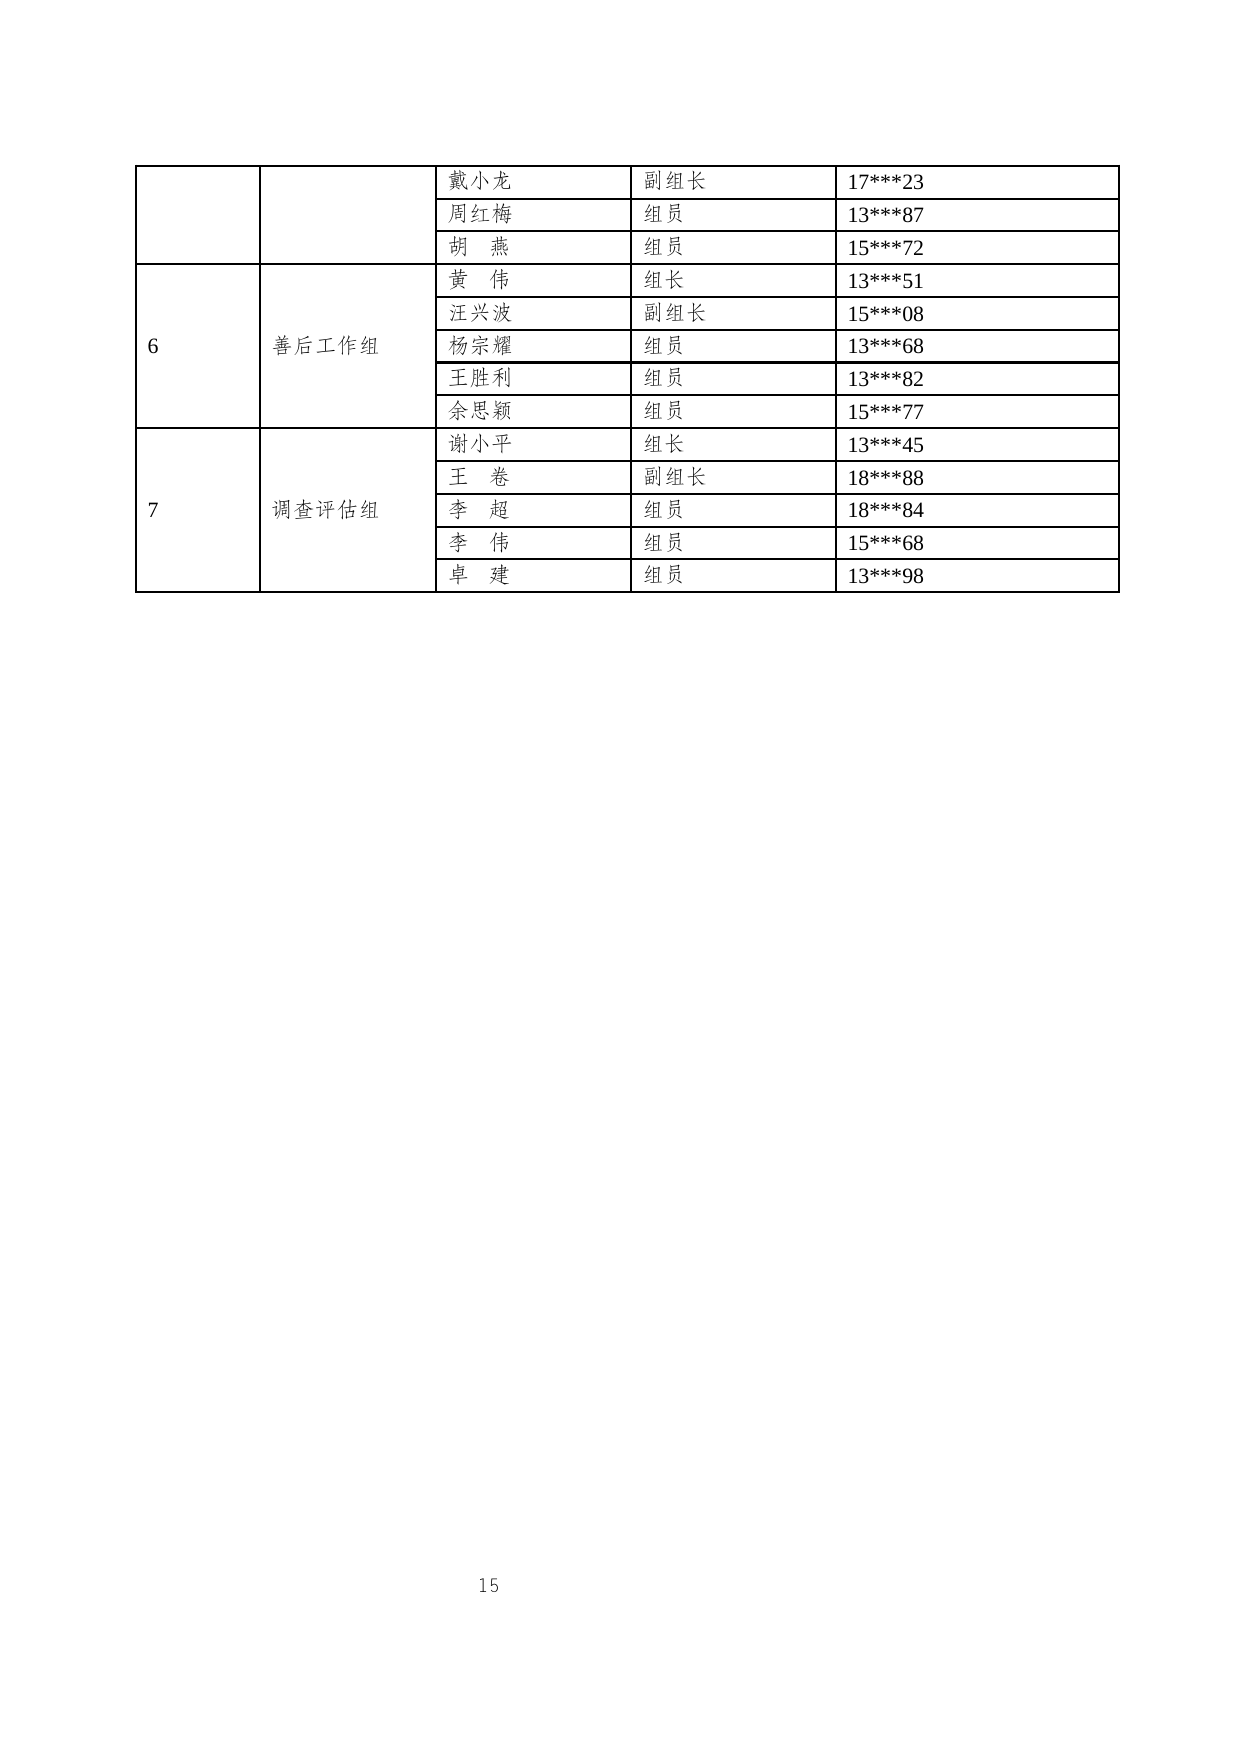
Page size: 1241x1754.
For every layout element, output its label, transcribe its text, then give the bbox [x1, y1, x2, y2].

table_cell 组员 [632, 560, 835, 591]
table_cell 周红梅 [437, 200, 630, 230]
table_cell 组员 [632, 528, 835, 558]
table_cell 18***84 [837, 495, 1118, 526]
table_cell 13***82 [837, 364, 1118, 394]
table_cell 李 超 [437, 495, 630, 526]
table_cell 13***45 [837, 429, 1118, 460]
table_cell 组员 [632, 495, 835, 526]
table_cell 组长 [632, 265, 835, 296]
table_cell 组员 [632, 331, 835, 361]
table_cell 13***68 [837, 331, 1118, 361]
table_cell 汪兴波 [437, 298, 630, 329]
table_cell 组员 [632, 200, 835, 230]
table_cell 副组长 [632, 462, 835, 493]
table_cell 15***77 [837, 396, 1118, 427]
table_cell 调查评估组 [261, 429, 435, 591]
table_cell 13***87 [837, 200, 1118, 230]
table_cell 黄 伟 [437, 265, 630, 296]
table_cell 副组长 [632, 167, 835, 197]
table_cell 15***72 [837, 232, 1118, 263]
table_cell 组员 [632, 396, 835, 427]
table_cell 余思颖 [437, 396, 630, 427]
table_cell 15***68 [837, 528, 1118, 558]
table_cell 王胜利 [437, 364, 630, 394]
table_cell 戴小龙 [437, 167, 630, 197]
table_cell 18***88 [837, 462, 1118, 493]
table_cell 组员 [632, 232, 835, 263]
table_cell 13***98 [837, 560, 1118, 591]
table_cell 王 卷 [437, 462, 630, 493]
table_cell 6 [137, 265, 259, 427]
table_cell 谢小平 [437, 429, 630, 460]
table_cell 17***23 [837, 167, 1118, 197]
table_cell 组长 [632, 429, 835, 460]
table_cell 15***08 [837, 298, 1118, 329]
table_cell 胡 燕 [437, 232, 630, 263]
table_cell 13***51 [837, 265, 1118, 296]
table_cell 组员 [632, 364, 835, 394]
table_cell 善后工作组 [261, 265, 435, 427]
table_cell 杨宗耀 [437, 331, 630, 361]
table_cell 副组长 [632, 298, 835, 329]
table_cell 卓 建 [437, 560, 630, 591]
table_cell 7 [137, 429, 259, 591]
table_cell 李 伟 [437, 528, 630, 558]
